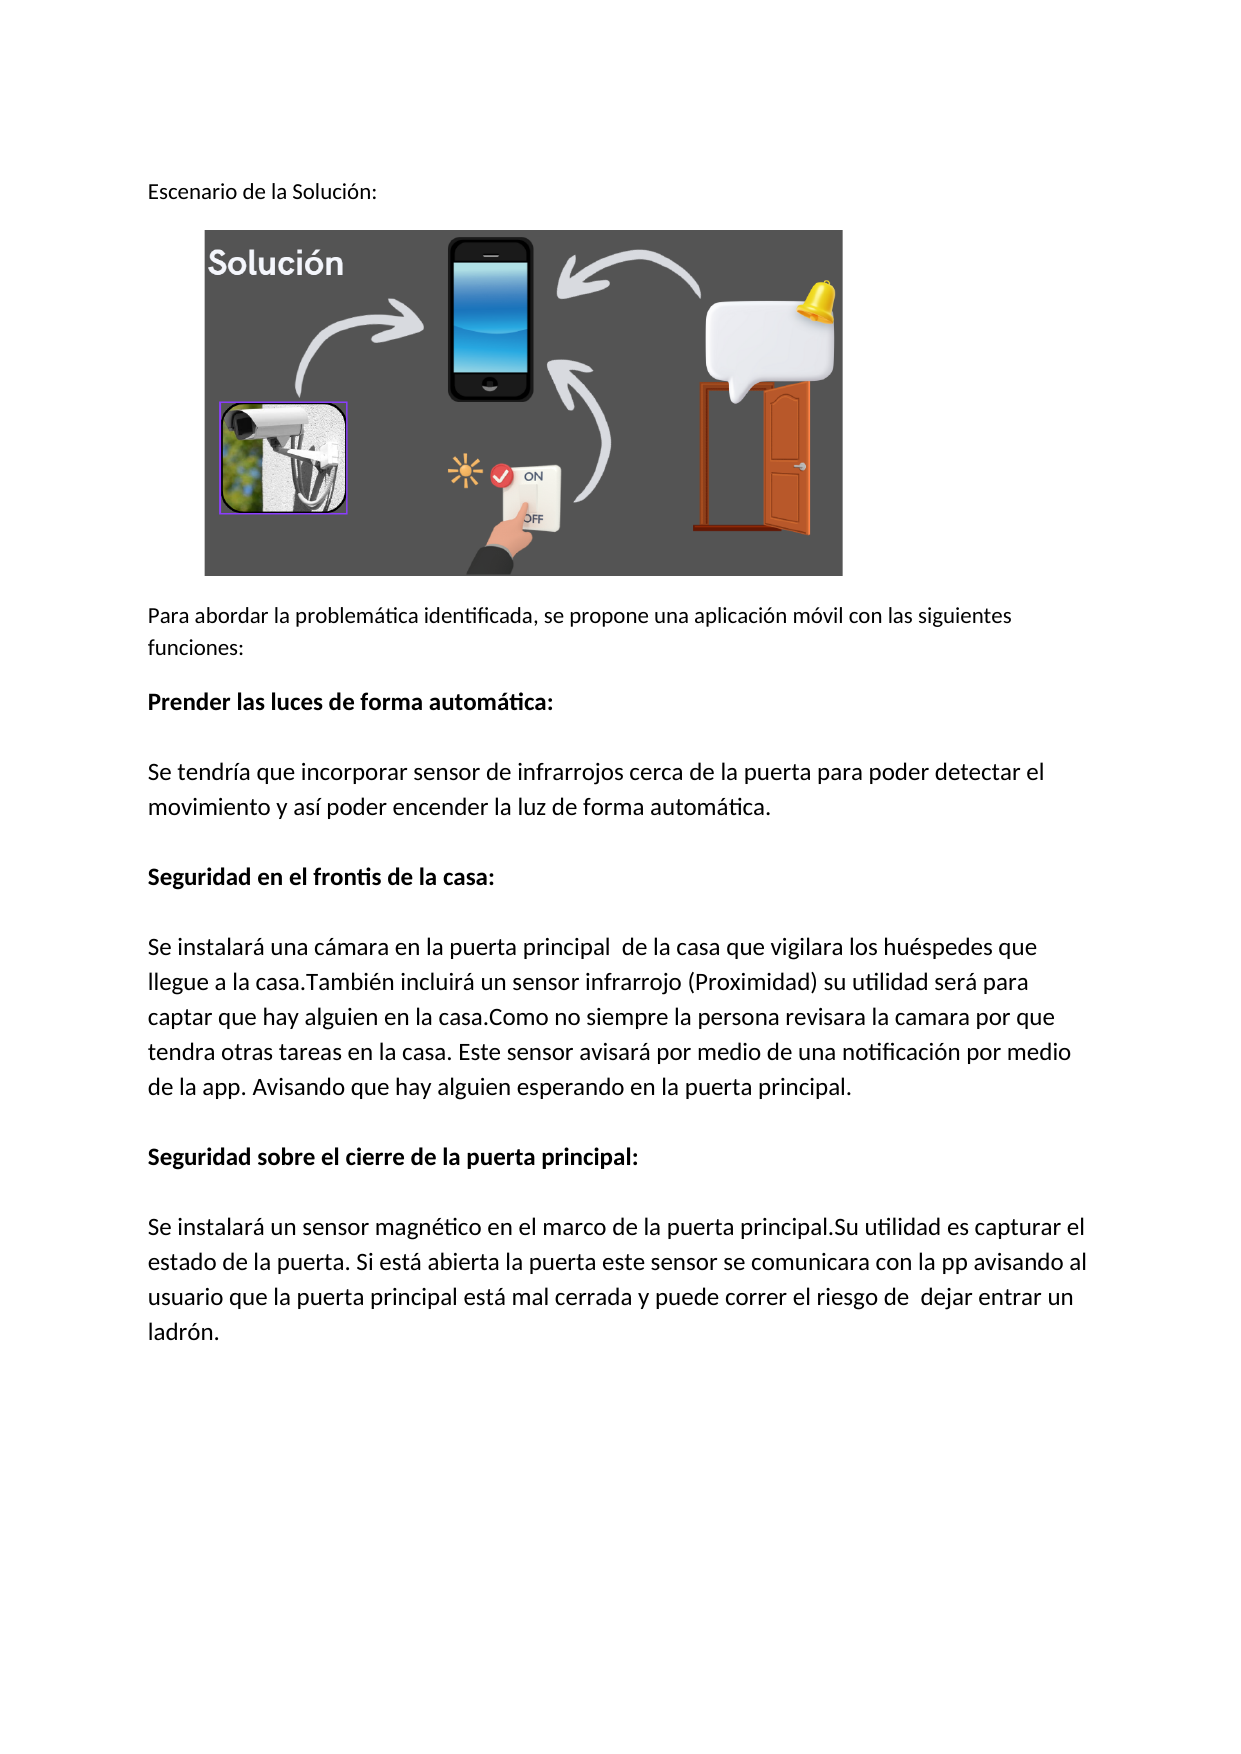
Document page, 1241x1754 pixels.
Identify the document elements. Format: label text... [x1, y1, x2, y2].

text Escenario de la Solución: [148, 177, 1092, 205]
text Prender las luces de forma automática: Se tendría que incorporar sensor de infrarrojos cerca de la puerta para poder detectar el movimiento y así poder encender la luz de forma automática. Seguridad en el frontis de la casa: Se instalará una cámara en la puerta principal de la casa que vigilara los huéspedes que llegue a la casa.También incluirá un sensor infrarrojo (Proximidad) su utilidad será para captar que hay alguien en la casa.Como no siempre la persona revisara la camara por que tendra otras tareas en la casa. Este sensor avisará por medio de una notificación por medio de la app. Avisando que hay alguien esperando en la puerta principal. Seguridad sobre el cierre de la puerta principal: Se instalará un sensor magnético en el marco de la puerta principal.Su utilidad es capturar el estado de la puerta. Si está abierta la puerta este sensor se comunicara con la pp avisando al usuario que la puerta principal está mal cerrada y puede correr el riesgo de dejar entrar un ladrón. [148, 686, 1092, 1377]
picture [204, 230, 843, 576]
text Para abordar la problemática identificada, se propone una aplicación móvil con las siguientes funciones: [148, 601, 1092, 661]
